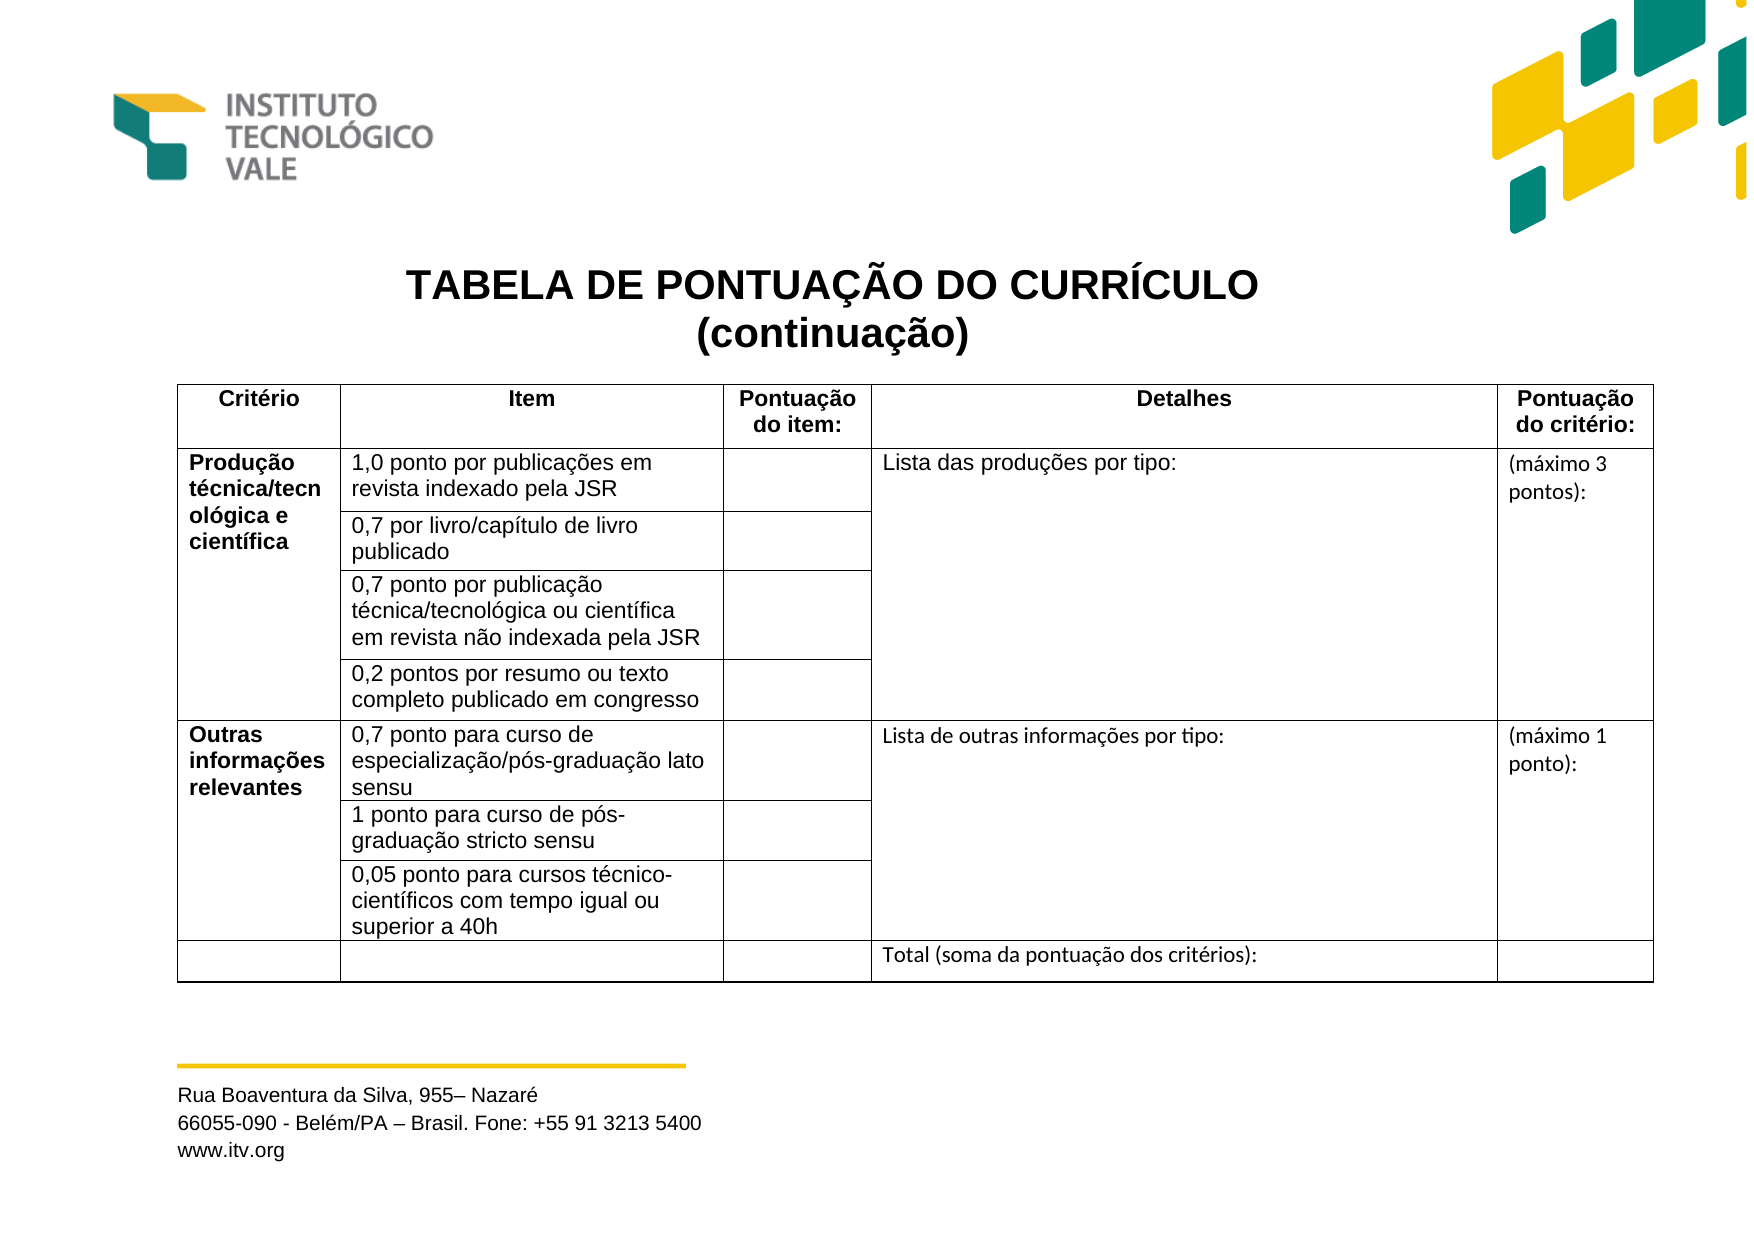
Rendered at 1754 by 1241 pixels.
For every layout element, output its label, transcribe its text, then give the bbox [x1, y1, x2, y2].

table_cell [724, 721, 871, 800]
table_cell [724, 660, 871, 720]
table_cell 0,7 ponto por publicação técnica/tecnológica ou científica em revista não indexada pela JSR [341, 571, 723, 659]
table_cell [1498, 941, 1653, 981]
table_header Detalhes [872, 385, 1497, 448]
table_header Critério [178, 385, 340, 448]
table_header Item [341, 385, 723, 448]
text (continuação) [177, 308, 1488, 356]
table_cell [341, 941, 723, 981]
table_cell Produção técnica/tecnológica e científica [178, 449, 340, 720]
table_cell [724, 512, 871, 570]
table_cell Outras informações relevantes [178, 721, 340, 939]
table_cell Lista de outras informações por tipo: [872, 721, 1497, 939]
table_cell 0,7 ponto para curso de especialização/pós-graduação lato sensu [341, 721, 723, 800]
text TABELA DE PONTUAÇÃO DO CURRÍCULO [177, 260, 1488, 308]
table_cell 1 ponto para curso de pós-graduação stricto sensu [341, 801, 723, 859]
picture [109, 90, 437, 184]
table_cell [724, 449, 871, 511]
table_cell 1,0 ponto por publicações em revista indexado pela JSR [341, 449, 723, 511]
table_cell (máximo 3 pontos): [1498, 449, 1653, 720]
table_cell [724, 941, 871, 981]
picture [1488, 0, 1747, 238]
table_cell [724, 571, 871, 659]
table_cell [178, 941, 340, 981]
table_cell (máximo 1 ponto): [1498, 721, 1653, 939]
table_cell [724, 861, 871, 939]
table_cell [724, 801, 871, 859]
table_header Pontuação do item: [724, 385, 871, 448]
table_header Pontuação do critério: [1498, 385, 1653, 448]
table_cell 0,05 ponto para cursos técnico-científicos com tempo igual ou superior a 40h [341, 861, 723, 939]
table_cell 0,2 pontos por resumo ou texto completo publicado em congresso [341, 660, 723, 720]
table_cell Total (soma da pontuação dos critérios): [872, 941, 1497, 981]
table_cell Lista das produções por tipo: [872, 449, 1497, 720]
table_cell 0,7 por livro/capítulo de livro publicado [341, 512, 723, 570]
